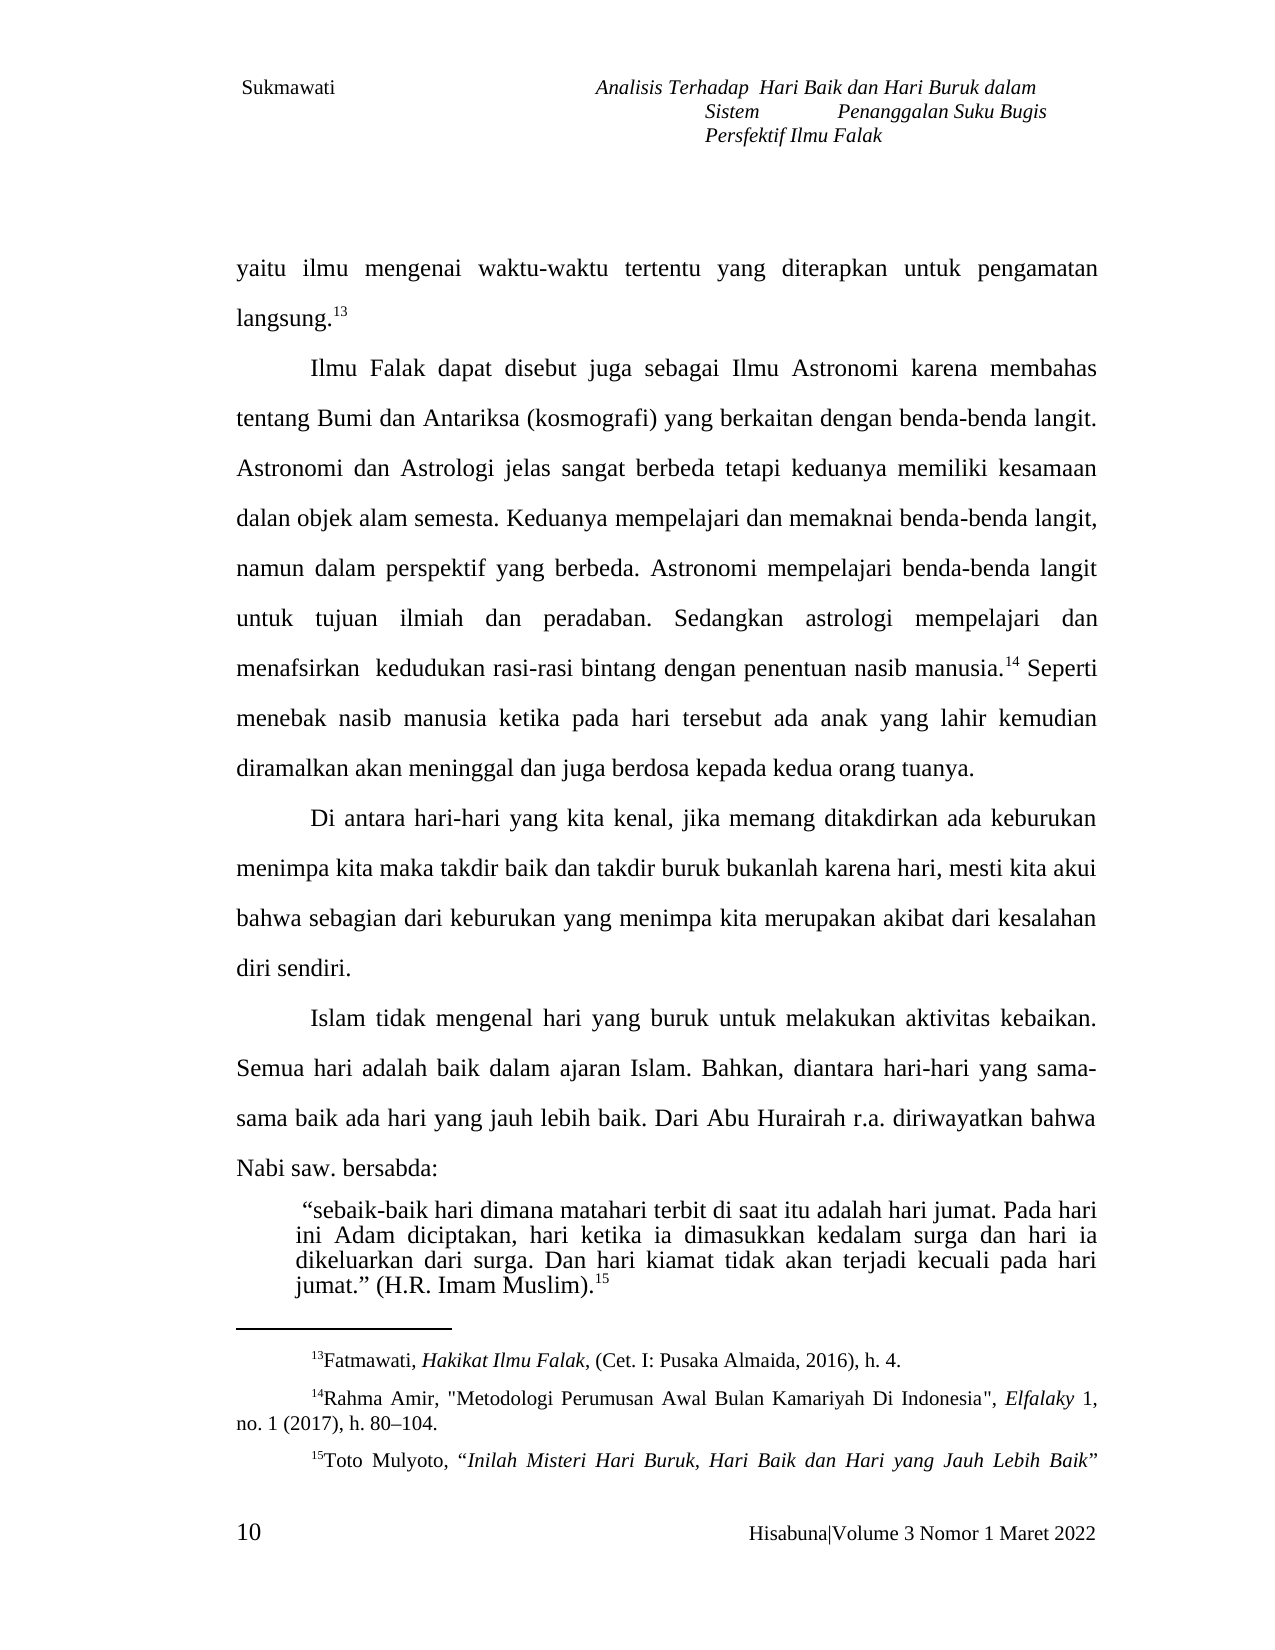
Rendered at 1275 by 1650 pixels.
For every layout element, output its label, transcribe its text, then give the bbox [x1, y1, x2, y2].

text “sebaik-baik hari dimana matahari terbit di saat itu adalah hari jumat. Pada hari ini Adam diciptakan, hari ketika ia dimasukkan kedalam surga dan hari ia dikeluarkan dari surga. Dan hari kiamat tidak akan terjadi kecuali pada hari jumat.” (H.R. Imam Muslim). [295, 1199, 1098, 1299]
text Ilmu Falak dapat disebut juga sebagai Ilmu Astronomi karena membahas tentang Bumi dan Antariksa (kosmografi) yang berkaitan dengan benda-benda langit. Astronomi dan Astrologi jelas sangat berbeda tetapi keduanya memiliki kesamaan dalan objek alam semesta. Keduanya mempelajari dan memaknai benda-benda langit, namun dalam perspektif yang berbeda. Astronomi mempelajari benda-benda langit untuk tujuan ilmiah dan peradaban. Sedangkan astrologi mempelajari dan menafsirkan kedudukan rasi-rasi bintang dengan penentuan nasib manusia. Seperti menebak nasib manusia ketika pada hari tersebut ada anak yang lahir kemudian diramalkan akan meninggal dan juga berdosa kepada kedua orang tuanya. [236, 336, 1098, 786]
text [236, 236, 1098, 336]
text Di antara hari-hari yang kita kenal, jika memang ditakdirkan ada keburukan menimpa kita maka takdir baik dan takdir buruk bukanlah karena hari, mesti kita akui bahwa sebagian dari keburukan yang menimpa kita merupakan akibat dari kesalahan diri sendiri. [236, 786, 1098, 986]
text Islam tidak mengenal hari yang buruk untuk melakukan aktivitas kebaikan. Semua hari adalah baik dalam ajaran Islam. Bahkan, diantara hari-hari yang sama-sama baik ada hari yang jauh lebih baik. Dari Abu Hurairah r.a. diriwayatkan bahwa Nabi saw. bersabda: [236, 986, 1098, 1186]
